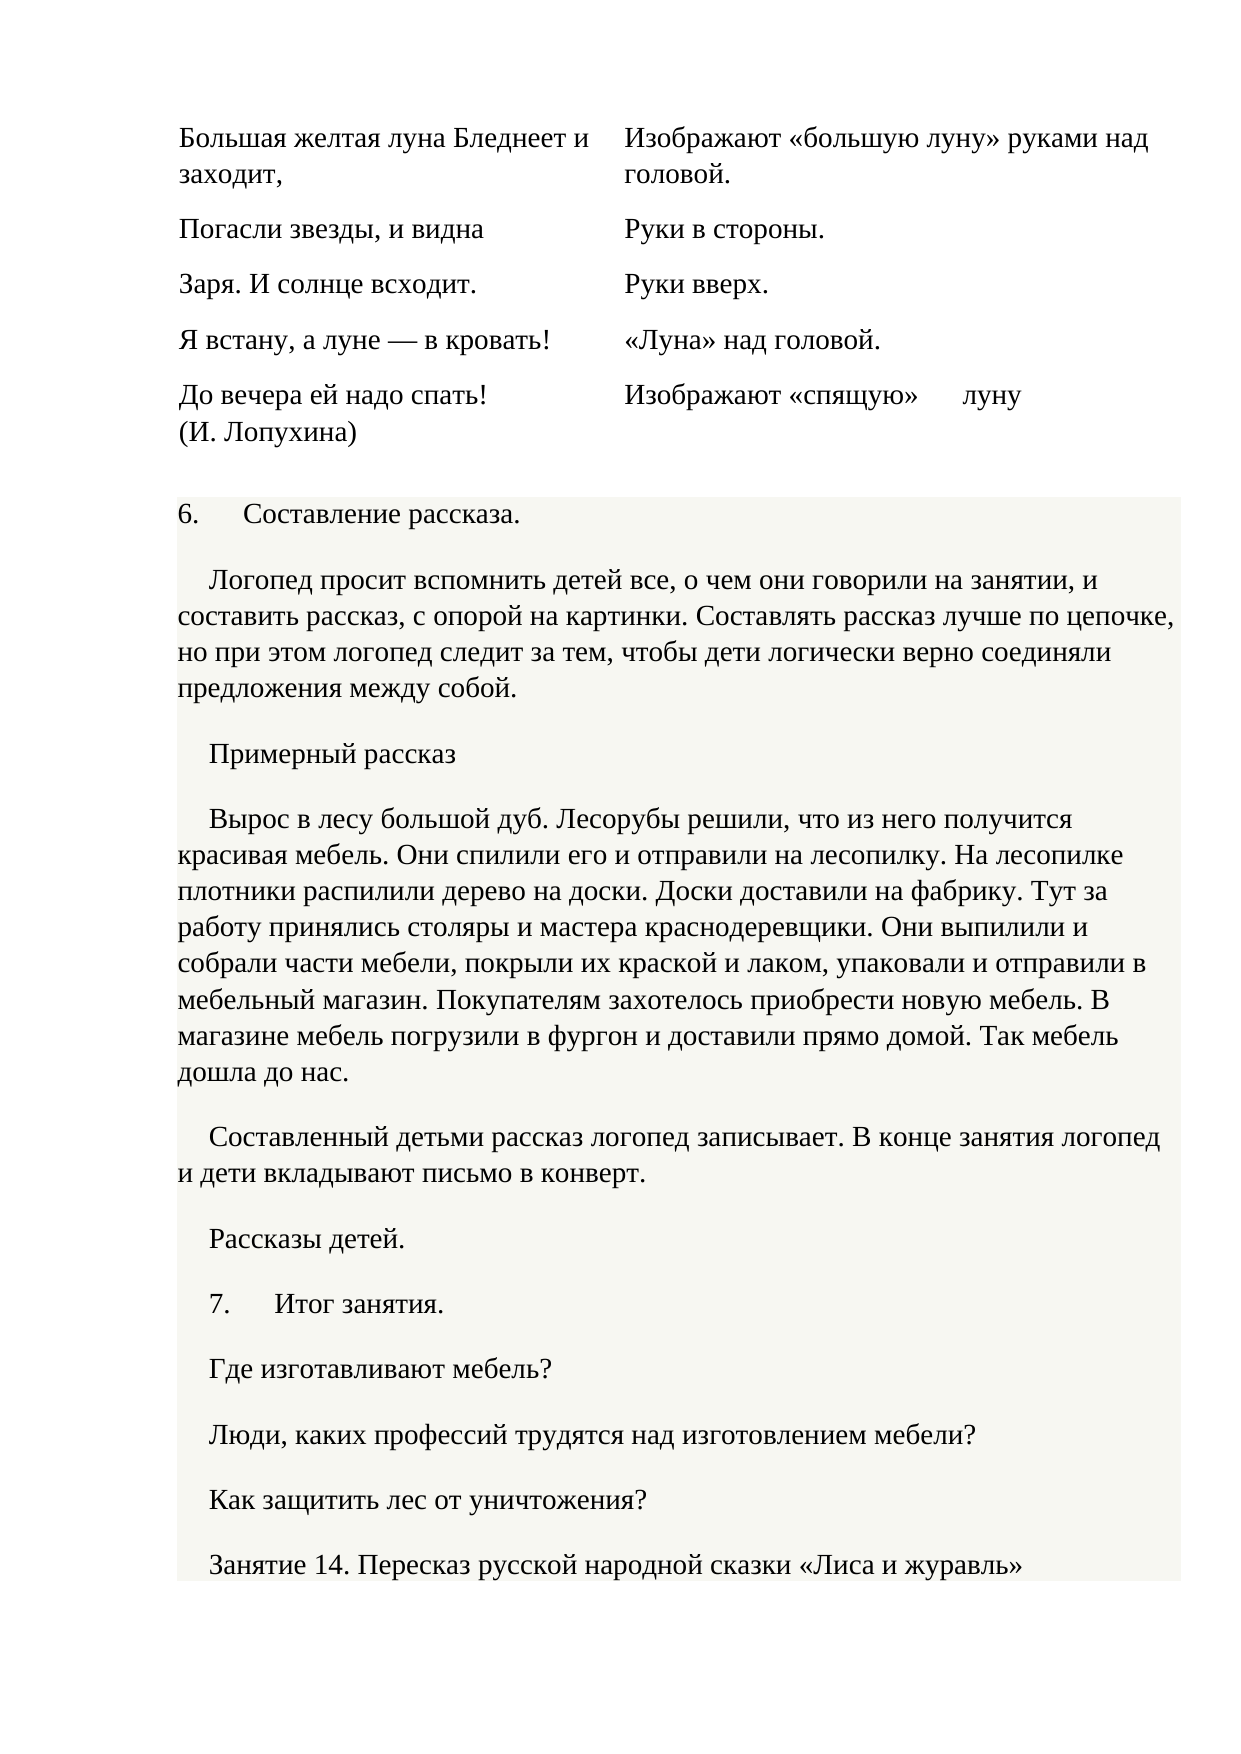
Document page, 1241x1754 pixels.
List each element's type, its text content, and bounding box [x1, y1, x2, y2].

text Люди, каких профессий трудятся над изготовлением мебели? [177, 1417, 1181, 1450]
table_header Большая желтая луна Бледнеет и заходит, [177, 118, 622, 210]
text Рассказы детей. [177, 1221, 1181, 1254]
text Как защитить лес от уничтожения? [177, 1482, 1181, 1516]
text Занятие 14. Пересказ русской народной сказки «Лиса и журавль» [177, 1547, 1181, 1581]
text 7. Итог занятия. [177, 1286, 1181, 1320]
text Где изготавливают мебель? [177, 1351, 1181, 1385]
text Логопед просит вспомнить детей все, о чем они говорили на занятии, и составить рассказ, с опорой на картинки. Составлять рассказ лучше по цепочке, но при этом логопед следит за тем, чтобы дети логически верно соединяли предложения между собой. [177, 562, 1181, 704]
table_cell Я встану, а луне — в кровать! [177, 321, 622, 376]
table_cell Изображают «спящую» луну [623, 376, 1181, 467]
table_header Изображают «большую луну» руками над головой. [623, 118, 1181, 210]
text Вырос в лесу большой дуб. Лесорубы решили, что из него получится красивая мебель. Они спилили его и отправили на лесопилку. На лесопилке плотники распилили дерево на доски. Доски доставили на фабрику. Тут за работу принялись столяры и мастера краснодеревщики. Они выпилили и собрали части мебели, покрыли их краской и лаком, упаковали и отправили в мебельный магазин. Покупателям захотелось приобрести новую мебель. В магазине мебель погрузили в фургон и доставили прямо домой. Так мебель дошла до нас. [177, 801, 1181, 1088]
text Составленный детьми рассказ логопед записывает. В конце занятия логопед и дети вкладывают письмо в конверт. [177, 1119, 1181, 1189]
text Примерный рассказ [177, 736, 1181, 769]
table_cell Руки вверх. [623, 265, 1181, 321]
table_cell До вечера ей надо спать! (И. Лопухина) [177, 376, 622, 467]
table_cell Погасли звезды, и видна [177, 210, 622, 265]
table_cell Руки в стороны. [623, 210, 1181, 265]
text 6. Составление рассказа. [177, 497, 1181, 530]
table_cell «Луна» над головой. [623, 321, 1181, 376]
table_cell Заря. И солнце всходит. [177, 265, 622, 321]
